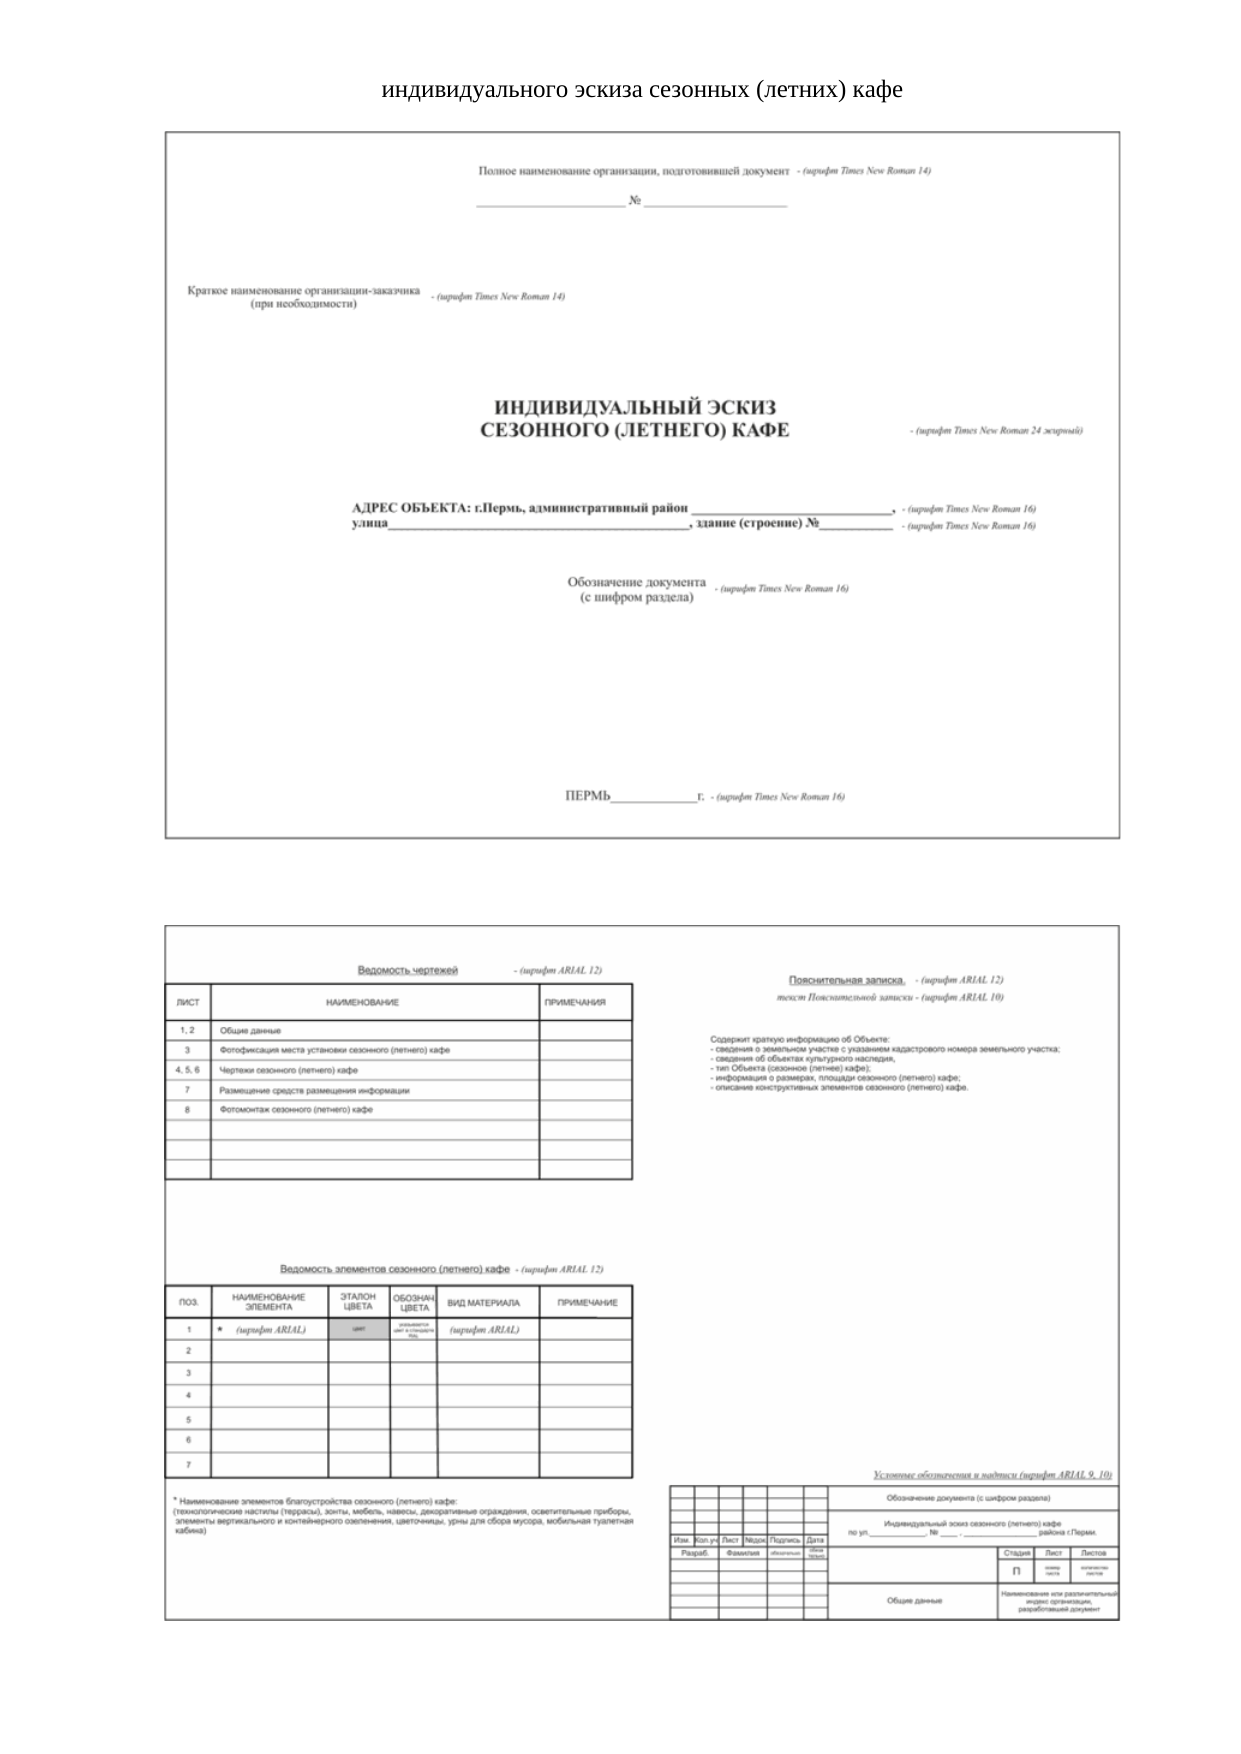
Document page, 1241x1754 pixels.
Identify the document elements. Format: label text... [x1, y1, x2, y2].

text индивидуального эскиза сезонных (летних) кафе [89, 74, 1196, 103]
picture [164, 131, 1121, 840]
picture [164, 925, 1121, 1621]
